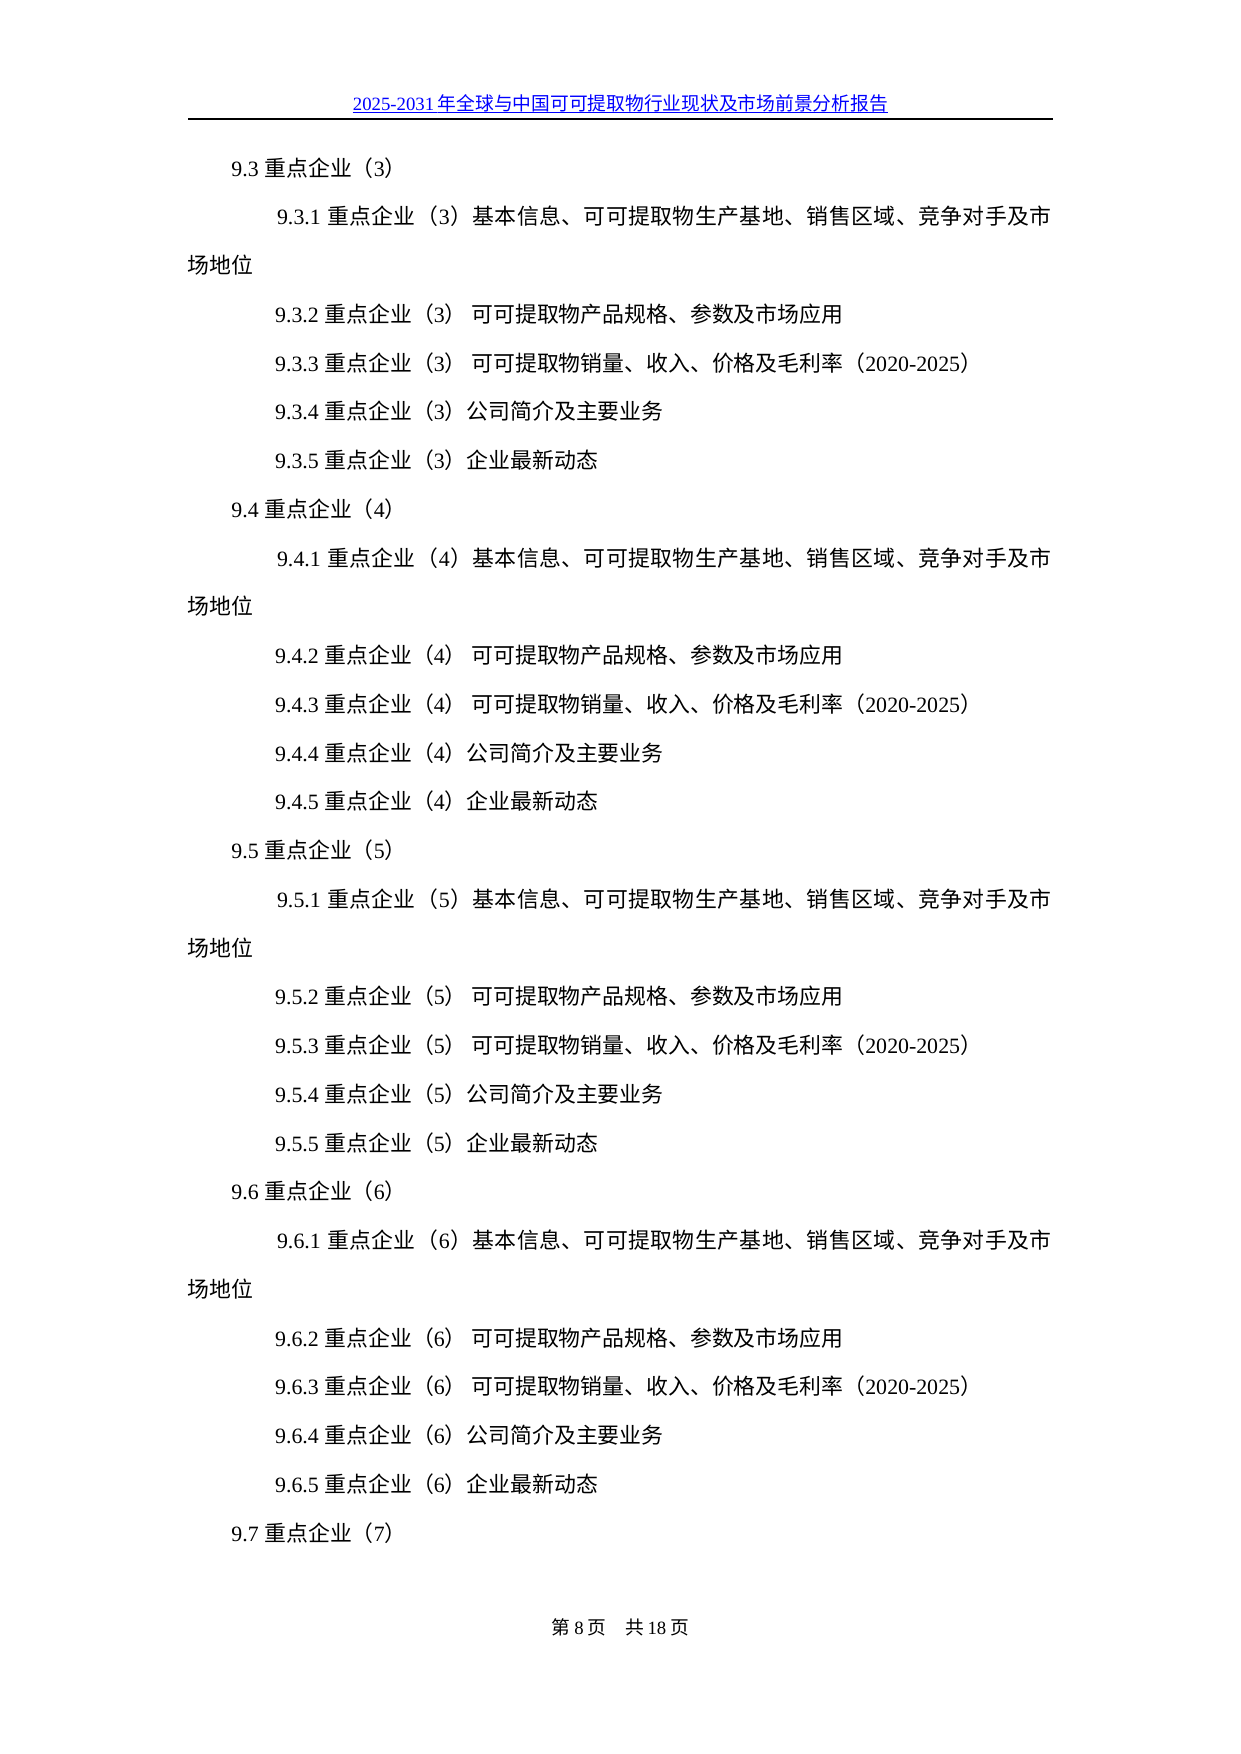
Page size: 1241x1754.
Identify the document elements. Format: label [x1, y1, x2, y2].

text [187, 150, 1053, 1548]
